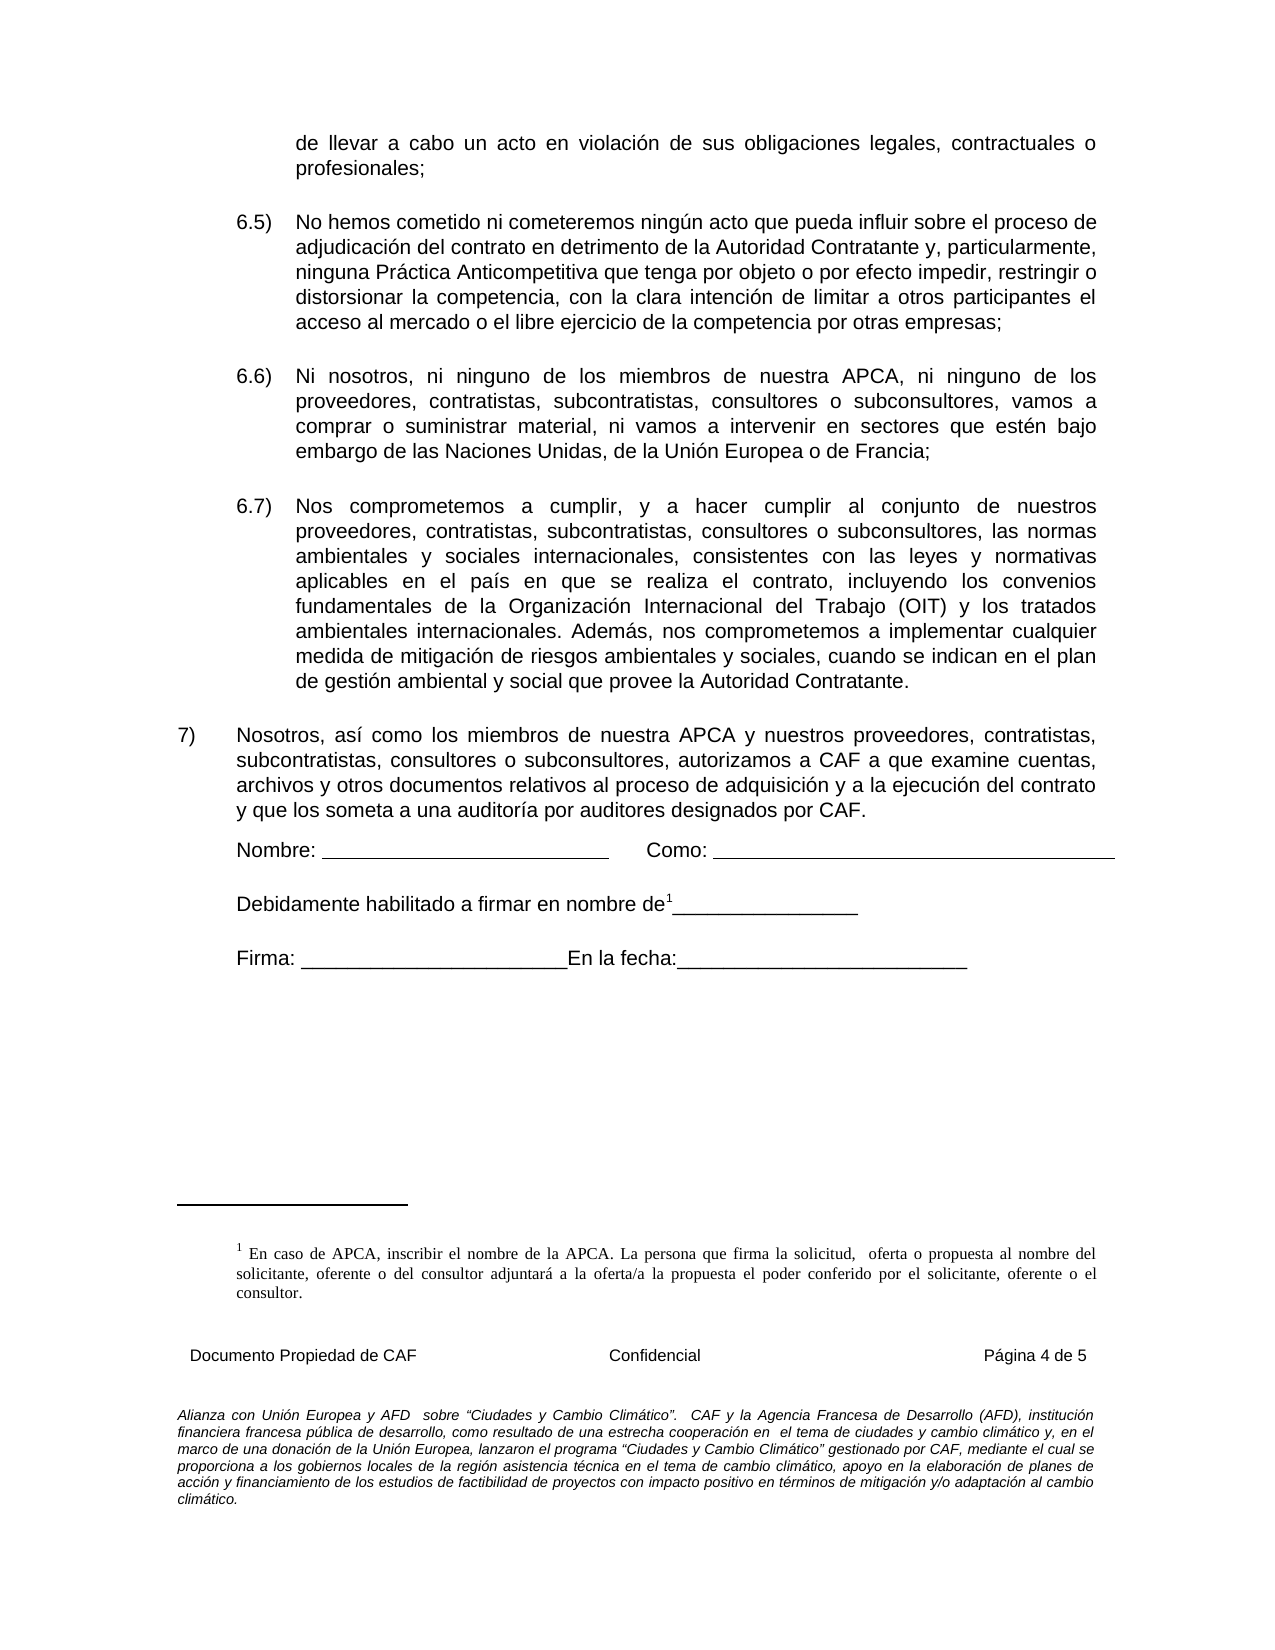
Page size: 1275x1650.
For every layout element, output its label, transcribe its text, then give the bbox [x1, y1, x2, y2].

text Nombre: Como: [236, 836, 1098, 861]
list Nosotros, así como los miembros de nuestra APCA y nuestros proveedores, contratistas, subcontratistas, consultores o subconsultores, autorizamos a CAF a que examine cuentas, archivos y otros documentos relativos al proceso de adquisición y a la ejecución del contrato y que los someta a una auditoría por auditores designados por CAF. [177, 722, 1098, 822]
text Debidamente habilitado a firmar en nombre de________________ [236, 891, 1098, 916]
text 6.5) No hemos cometido ni cometeremos ningún acto que pueda influir sobre el proceso de adjudicación del contrato en detrimento de la Autoridad Contratante y, particularmente, ninguna Práctica Anticompetitiva que tenga por objeto o por efecto impedir, restringir o distorsionar la competencia, con la clara intención de limitar a otros participantes el acceso al mercado o el libre ejercicio de la competencia por otras empresas; [236, 209, 1098, 334]
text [236, 130, 1098, 180]
text Firma: _______________________En la fecha:_________________________ [236, 945, 1098, 970]
text 6.7) Nos comprometemos a cumplir, y a hacer cumplir al conjunto de nuestros proveedores, contratistas, subcontratistas, consultores o subconsultores, las normas ambientales y sociales internacionales, consistentes con las leyes y normativas aplicables en el país en que se realiza el contrato, incluyendo los convenios fundamentales de la Organización Internacional del Trabajo (OIT) y los tratados ambientales internacionales. Además, nos comprometemos a implementar cualquier medida de mitigación de riesgos ambientales y sociales, cuando se indican en el plan de gestión ambiental y social que provee la Autoridad Contratante. [236, 492, 1098, 692]
text 6.6) Ni nosotros, ni ninguno de los miembros de nuestra APCA, ni ninguno de los proveedores, contratistas, subcontratistas, consultores o subconsultores, vamos a comprar o suministrar material, ni vamos a intervenir en sectores que estén bajo embargo de las Naciones Unidas, de la Unión Europea o de Francia; [236, 363, 1098, 463]
